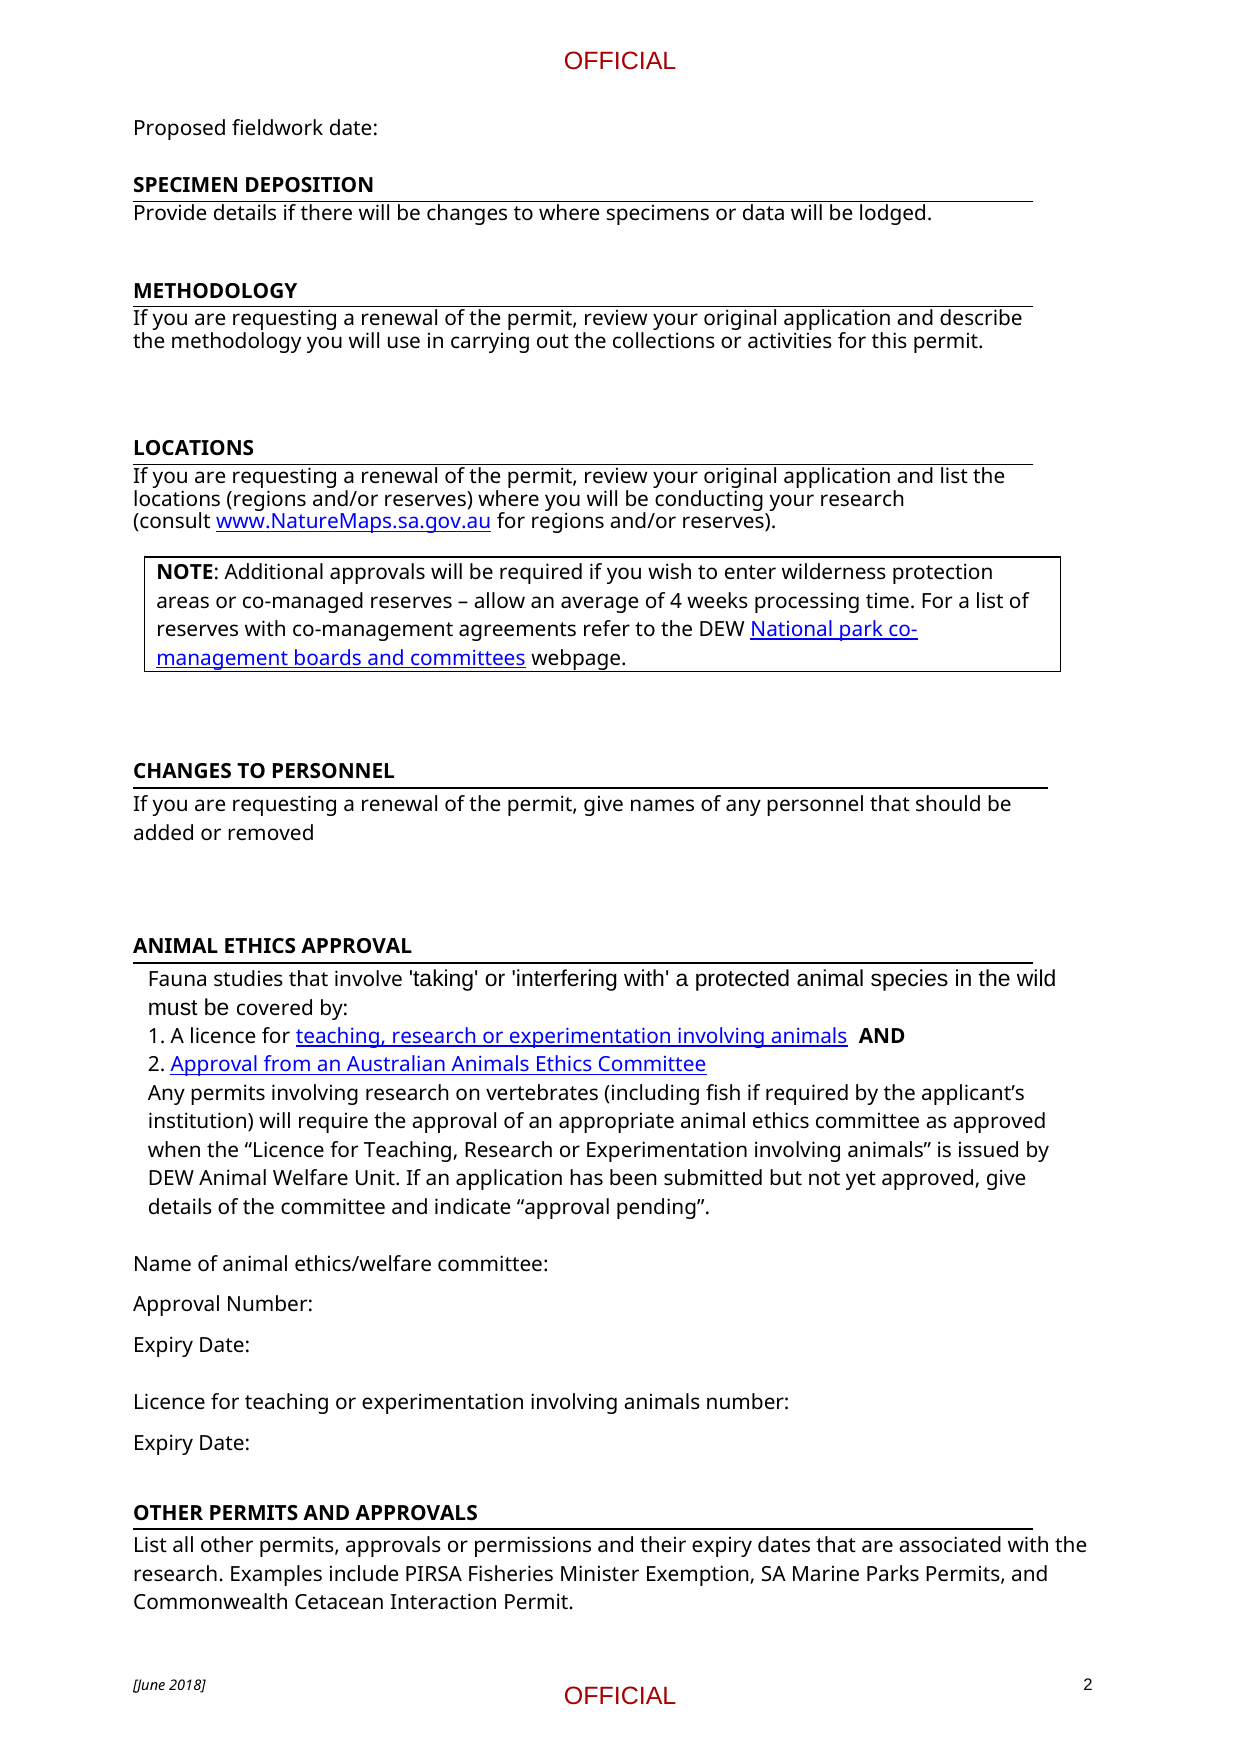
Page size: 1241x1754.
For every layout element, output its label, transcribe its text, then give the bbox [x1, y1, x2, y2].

text If you are requesting a renewal of the permit, review your original application and describe the methodology you will use in carrying out the collections or activities for this permit. [133, 307, 1033, 353]
subtitle CHANGES TO PERSONNEL [133, 752, 1048, 787]
subtitle If you are requesting a renewal of the permit, give names of any personnel that should be added or removed [133, 789, 1048, 846]
text Fauna studies that involve 'taking' or 'interfering with' a protected animal species in the wild must be covered by: [148, 964, 1092, 1021]
text List all other permits, approvals or permissions and their expiry dates that are associated with the research. Examples include PIRSA Fisheries Minister Exemption, SA Marine Parks Permits, and Commonwealth Cetacean Interaction Permit. [133, 1530, 1092, 1616]
text Expiry Date: [133, 1331, 1092, 1359]
text Licence for teaching or experimentation involving animals number: [133, 1387, 1092, 1416]
text LOCATIONS [133, 433, 1033, 464]
list A licence for teaching, research or experimentation involving animals and [148, 1021, 1033, 1049]
text SPECIMEN DEPOSITION [133, 170, 1033, 201]
text Approval Number: [133, 1289, 1092, 1318]
text Any permits involving research on vertebrates (including fish if required by the applicant’s institution) will require the approval of an appropriate animal ethics committee as approved when the “Licence for Teaching, Research or Experimentation involving animals” is issued by DEW Animal Welfare Unit. If an application has been submitted but not yet approved, give details of the committee and indicate “approval pending”. [148, 1078, 1092, 1220]
text OTHER PERMITS AND APPROVALS [133, 1498, 1033, 1528]
text Expiry Date: [133, 1428, 1092, 1457]
text ANIMAL ETHICS APPROVAL [133, 932, 1033, 962]
text If you are requesting a renewal of the permit, review your original application and list the locations (regions and/or reserves) where you will be conducting your research (consult www.NatureMaps.sa.gov.au for regions and/or reserves). [133, 465, 1033, 533]
list Approval from an Australian Animals Ethics Committee [148, 1049, 1033, 1078]
text METHODOLOGY [133, 276, 1033, 306]
text Proposed fieldwork date: [133, 108, 1092, 142]
text Provide details if there will be changes to where specimens or data will be lodged. [133, 202, 1033, 224]
table_header NOTE: Additional approvals will be required if you wish to enter wilderness protection areas or co-managed reserves – allow an average of 4 weeks processing time. For a list of reserves with co-management agreements refer to the DEW National park co-management boards and committees webpage. [145, 558, 1060, 671]
text Name of animal ethics/welfare committee: [133, 1249, 1092, 1277]
